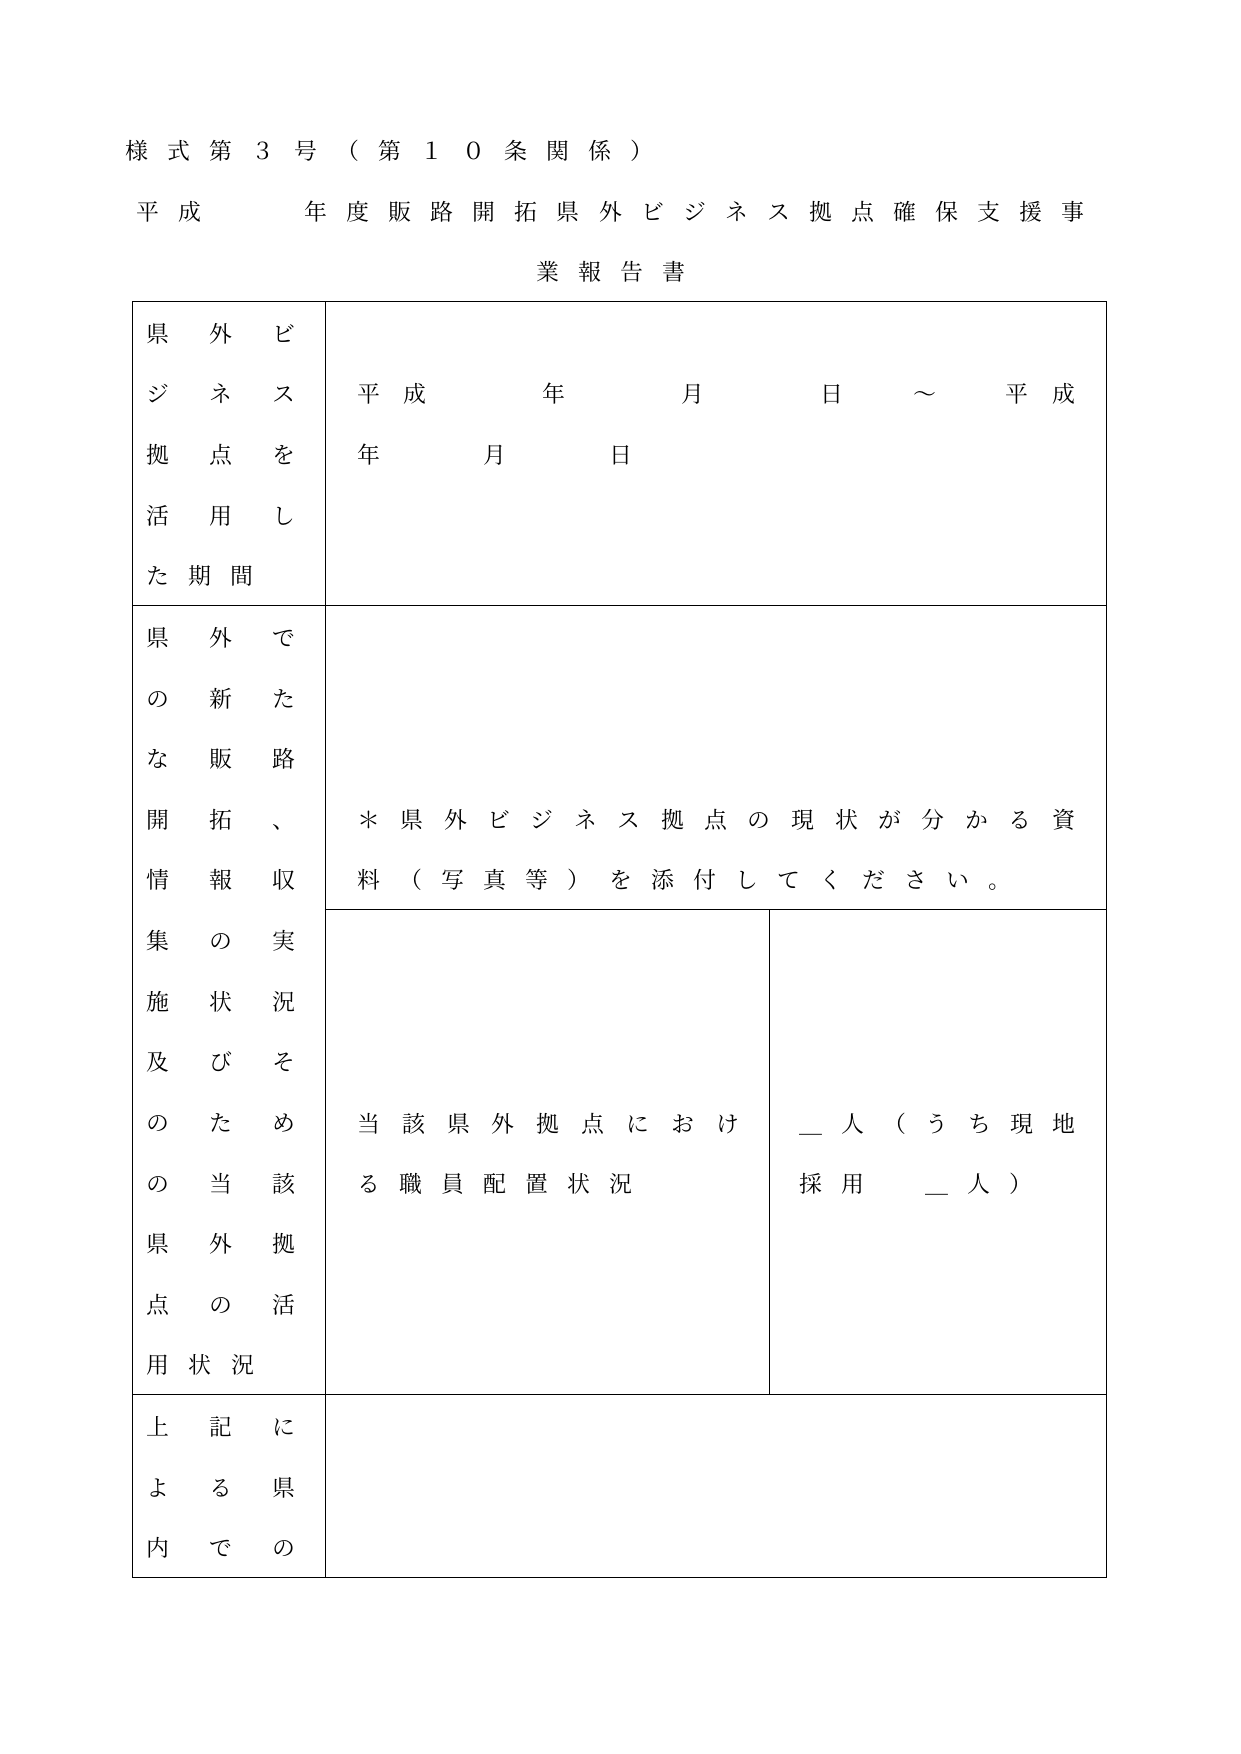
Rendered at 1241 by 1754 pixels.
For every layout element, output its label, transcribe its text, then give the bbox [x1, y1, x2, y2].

table_cell [326, 1395, 1106, 1577]
table_header 県外ビジネス拠点を活用した期間 [133, 302, 325, 605]
table_header 平成 年 月 日 ～ 平成 年 月 日 [326, 302, 1106, 605]
table_cell ＊県外ビジネス拠点の現状が分かる資料（写真等）を添付してください。 [326, 606, 1106, 909]
table_cell 県外での新たな販路開拓、情報収集の実施状況及びそのための当該県外拠点の活用状況 [133, 606, 325, 1394]
text 様式第３号（第１０条関係） [126, 119, 1114, 180]
table_cell 当該県外拠点における職員配置状況 [326, 910, 769, 1394]
text 平成 年度販路開拓県外ビジネス拠点確保支援事業報告書 [126, 180, 1114, 301]
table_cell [133, 1395, 325, 1577]
table_cell ＿人（うち現地採用 ＿人） [770, 910, 1106, 1394]
